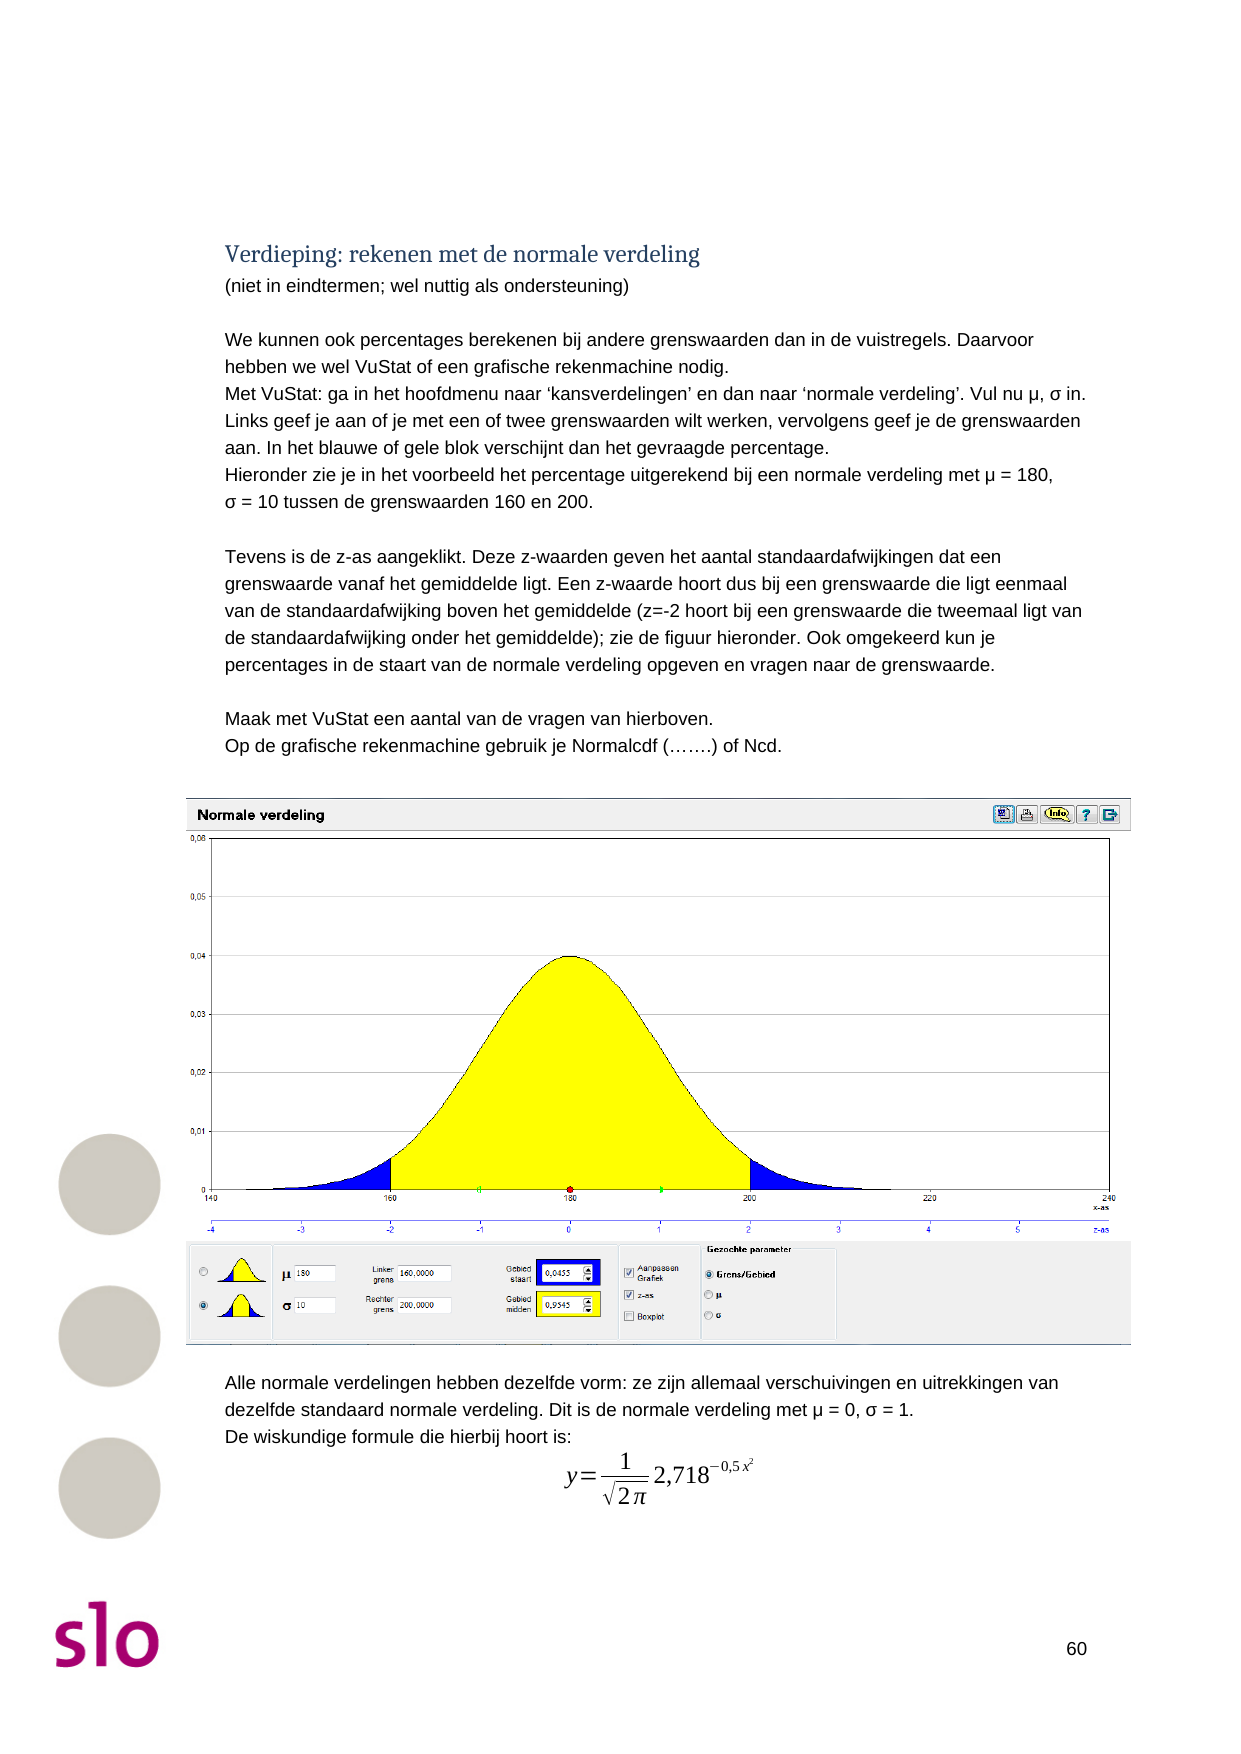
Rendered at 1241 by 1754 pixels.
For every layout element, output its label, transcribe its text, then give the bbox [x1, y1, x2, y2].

text Tevens is de z-as aangeklikt. Deze z-waarden geven het aantal standaardafwijkingen dat een grenswaarde vanaf het gemiddelde ligt. Een z-waarde hoort dus bij een grenswaarde die ligt eenmaal van de standaardafwijking boven het gemiddelde (z=-2 hoort bij een grenswaarde die tweemaal ligt van de standaardafwijking onder het gemiddelde); zie de figuur hieronder. Ook omgekeerd kun je percentages in de staart van de normale verdeling opgeven en vragen naar de grenswaarde. [224, 540, 1092, 675]
text Op de grafische rekenmachine gebruik je Normalcdf (…….) of Ncd. [224, 729, 1092, 757]
text We kunnen ook percentages berekenen bij andere grenswaarden dan in de vuistregels. Daarvoor hebben we wel VuStat of een grafische rekenmachine nodig. [224, 323, 1092, 377]
text De wiskundige formule die hierbij hoort is: [224, 1421, 1092, 1448]
picture [186, 798, 1131, 1345]
subtitle Verdieping: rekenen met de normale verdeling [224, 240, 1092, 269]
text Alle normale verdelingen hebben dezelfde vorm: ze zijn allemaal verschuivingen en uitrekkingen van dezelfde standaard normale verdeling. Dit is de normale verdeling met μ = 0, σ = 1. [224, 1367, 1092, 1421]
text Maak met VuStat een aantal van de vragen van hierboven. [224, 702, 1092, 729]
text (niet in eindtermen; wel nuttig als ondersteuning) [224, 269, 1092, 296]
text Met VuStat: ga in het hoofdmenu naar ‘kansverdelingen’ en dan naar ‘normale verdeling’. Vul nu μ, σ in. Links geef je aan of je met een of twee grenswaarden wilt werken, vervolgens geef je de grenswaarden aan. In het blauwe of gele blok verschijnt dan het gevraagde percentage. Hieronder zie je in het voorbeeld het percentage uitgerekend bij een normale verdeling met μ = 180, σ = 10 tussen de grenswaarden 160 en 200. [224, 377, 1092, 513]
picture [37, 1117, 176, 1682]
